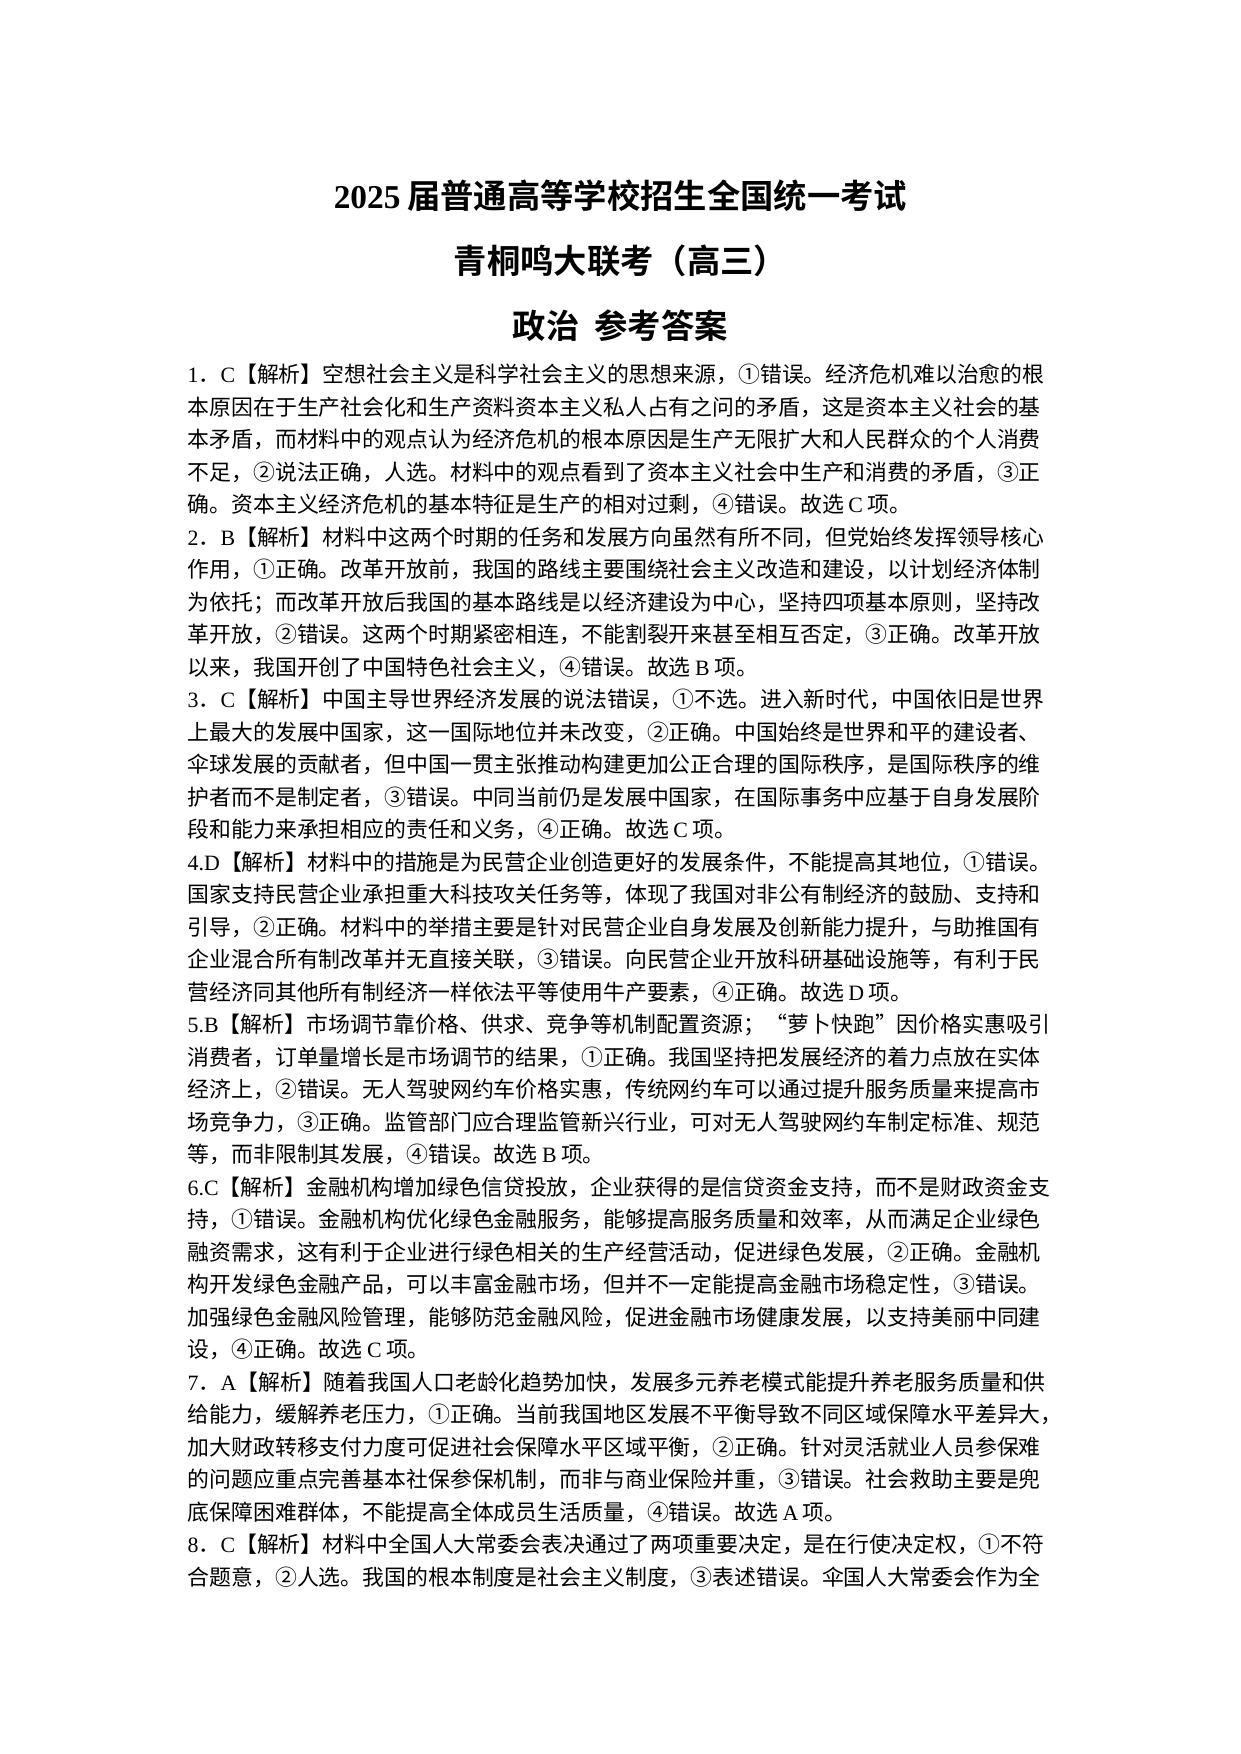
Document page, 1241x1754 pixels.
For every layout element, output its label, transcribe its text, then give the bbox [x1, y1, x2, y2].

text 青桐鸣大联考（高三） [187, 227, 1053, 292]
text 7．A【解析】随着我国人口老龄化趋势加快，发展多元养老模式能提升养老服务质量和供给能力，缓解养老压力，①正确。当前我国地区发展不平衡导致不同区域保障水平差异大，加大财政转移支付力度可促进社会保障水平区域平衡，②正确。针对灵活就业人员参保难的问题应重点完善基本社保参保机制，而非与商业保险并重，③错误。社会救助主要是兜底保障困难群体，不能提高全体成员生活质量，④错误。故选A项。 [187, 1364, 1053, 1527]
text 5.B【解析】市场调节靠价格、供求、竞争等机制配置资源；“萝卜快跑”因价格实惠吸引消费者，订单量增长是市场调节的结果，①正确。我国坚持把发展经济的着力点放在实体经济上，②错误。无人驾驶网约车价格实惠，传统网约车可以通过提升服务质量来提高市场竞争力，③正确。监管部门应合理监管新兴行业，可对无人驾驶网约车制定标准、规范等，而非限制其发展，④错误。故选B项。 [187, 1007, 1053, 1169]
text 2．B【解析】材料中这两个时期的任务和发展方向虽然有所不同，但党始终发挥领导核心作用，①正确。改革开放前，我国的路线主要围绕社会主义改造和建设，以计划经济体制为依托；而改革开放后我国的基本路线是以经济建设为中心，坚持四项基本原则，坚持改革开放，②错误。这两个时期紧密相连，不能割裂开来甚至相互否定，③正确。改革开放以来，我国开创了中国特色社会主义，④错误。故选B项。 [187, 519, 1053, 682]
text 3．C【解析】中国主导世界经济发展的说法错误，①不选。进入新时代，中国依旧是世界 [187, 682, 1053, 714]
text 上最大的发展中国家，这一国际地位并未改变，②正确。中国始终是世界和平的建设者、伞球发展的贡献者，但中国一贯主张推动构建更加公正合理的国际秩序，是国际秩序的维护者而不是制定者，③错误。中同当前仍是发展中国家，在国际事务中应基于自身发展阶段和能力来承担相应的责任和义务，④正确。故选C项。 [187, 714, 1053, 844]
text 政治 参考答案 [187, 292, 1053, 357]
text 4.D【解析】材料中的措施是为民营企业创造更好的发展条件，不能提高其地位，①错误。国家支持民营企业承担重大科技攻关任务等，体现了我国对非公有制经济的鼓励、支持和引导，②正确。材料中的举措主要是针对民营企业自身发展及创新能力提升，与助推国有企业混合所有制改革并无直接关联，③错误。向民营企业开放科研基础设施等，有利于民营经济同其他所有制经济一样依法平等使用牛产要素，④正确。故选D项。 [187, 844, 1053, 1007]
text 2025届普通高等学校招生全国统一考试 [187, 162, 1053, 227]
text 6.C【解析】金融机构增加绿色信贷投放，企业获得的是信贷资金支持，而不是财政资金支持，①错误。金融机构优化绿色金融服务，能够提高服务质量和效率，从而满足企业绿色融资需求，这有利于企业进行绿色相关的生产经营活动，促进绿色发展，②正确。金融机构开发绿色金融产品，可以丰富金融市场，但并不一定能提高金融市场稳定性，③错误。加强绿色金融风险管理，能够防范金融风险，促进金融市场健康发展，以支持美丽中同建设，④正确。故选C项。 [187, 1169, 1053, 1364]
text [187, 1527, 1053, 1592]
text 1．C【解析】空想社会主义是科学社会主义的思想来源，①错误。经济危机难以治愈的根本原因在于生产社会化和生产资料资本主义私人占有之问的矛盾，这是资本主义社会的基本矛盾，而材料中的观点认为经济危机的根本原因是生产无限扩大和人民群众的个人消费不足，②说法正确，人选。材料中的观点看到了资本主义社会中生产和消费的矛盾，③正确。资本主义经济危机的基本特征是生产的相对过剩，④错误。故选C项。 [187, 357, 1053, 519]
